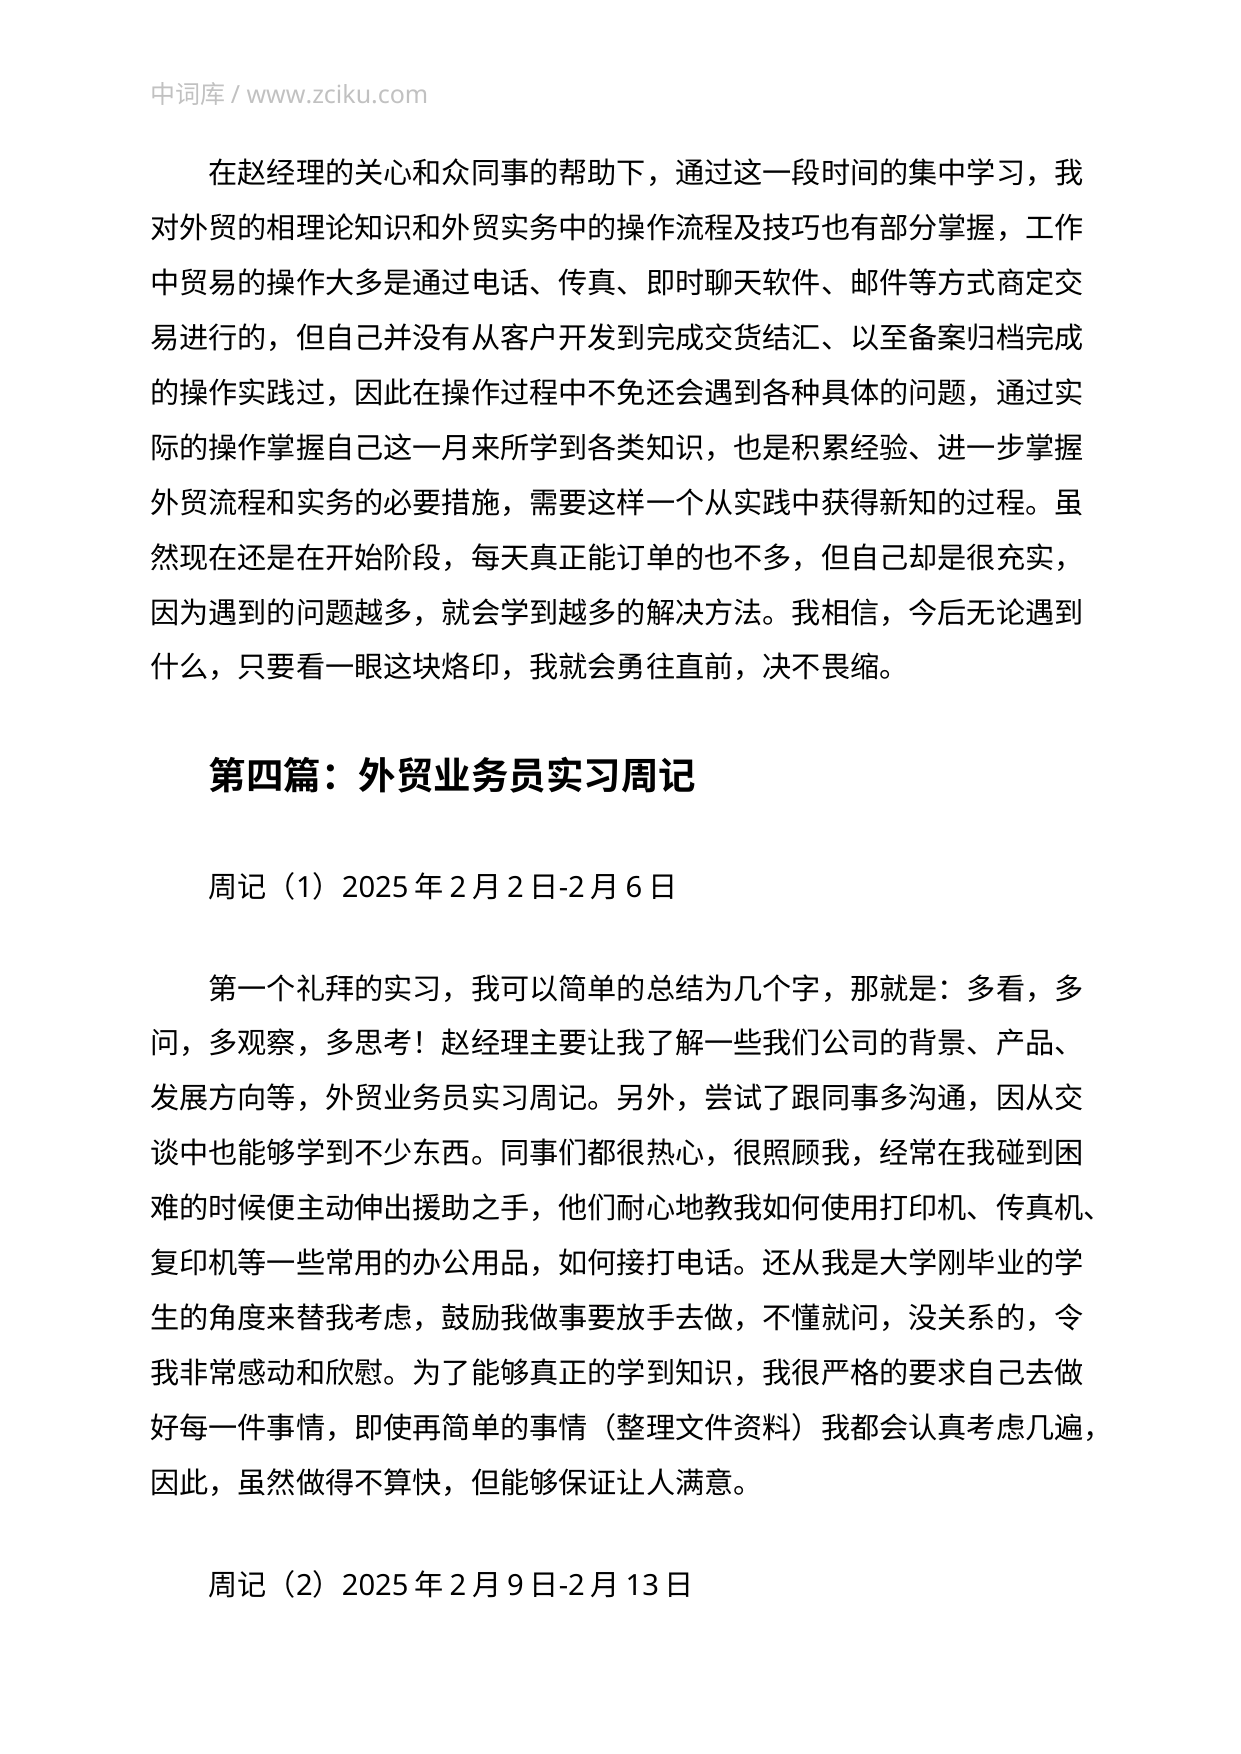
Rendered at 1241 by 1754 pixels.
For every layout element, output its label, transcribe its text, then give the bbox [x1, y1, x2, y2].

text 周记（1）2025年2月2日-2月6日 [150, 863, 1090, 906]
text 第一个礼拜的实习，我可以简单的总结为几个字，那就是：多看，多问，多观察，多思考！赵经理主要让我了解一些我们公司的背景、产品、发展方向等，外贸业务员实习周记。另外，尝试了跟同事多沟通，因从交谈中也能够学到不少东西。同事们都很热心，很照顾我，经常在我碰到困难的时候便主动伸出援助之手，他们耐心地教我如何使用打印机、传真机、复印机等一些常用的办公用品，如何接打电话。还从我是大学刚毕业的学生的角度来替我考虑，鼓励我做事要放手去做，不懂就问，没关系的，令我非常感动和欣慰。为了能够真正的学到知识，我很严格的要求自己去做好每一件事情，即使再简单的事情（整理文件资料）我都会认真考虑几遍，因此，虽然做得不算快，但能够保证让人满意。 [150, 965, 1090, 1502]
text 第四篇：外贸业务员实习周记 [150, 746, 1090, 800]
text 在赵经理的关心和众同事的帮助下，通过这一段时间的集中学习，我对外贸的相理论知识和外贸实务中的操作流程及技巧也有部分掌握，工作中贸易的操作大多是通过电话、传真、即时聊天软件、邮件等方式商定交易进行的，但自己并没有从客户开发到完成交货结汇、以至备案归档完成的操作实践过，因此在操作过程中不免还会遇到各种具体的问题，通过实际的操作掌握自己这一月来所学到各类知识，也是积累经验、进一步掌握外贸流程和实务的必要措施，需要这样一个从实践中获得新知的过程。虽然现在还是在开始阶段，每天真正能订单的也不多，但自己却是很充实，因为遇到的问题越多，就会学到越多的解决方法。我相信，今后无论遇到什么，只要看一眼这块烙印，我就会勇往直前，决不畏缩。 [150, 150, 1090, 686]
text 周记（2）2025年2月9日-2月13日 [150, 1561, 1090, 1603]
